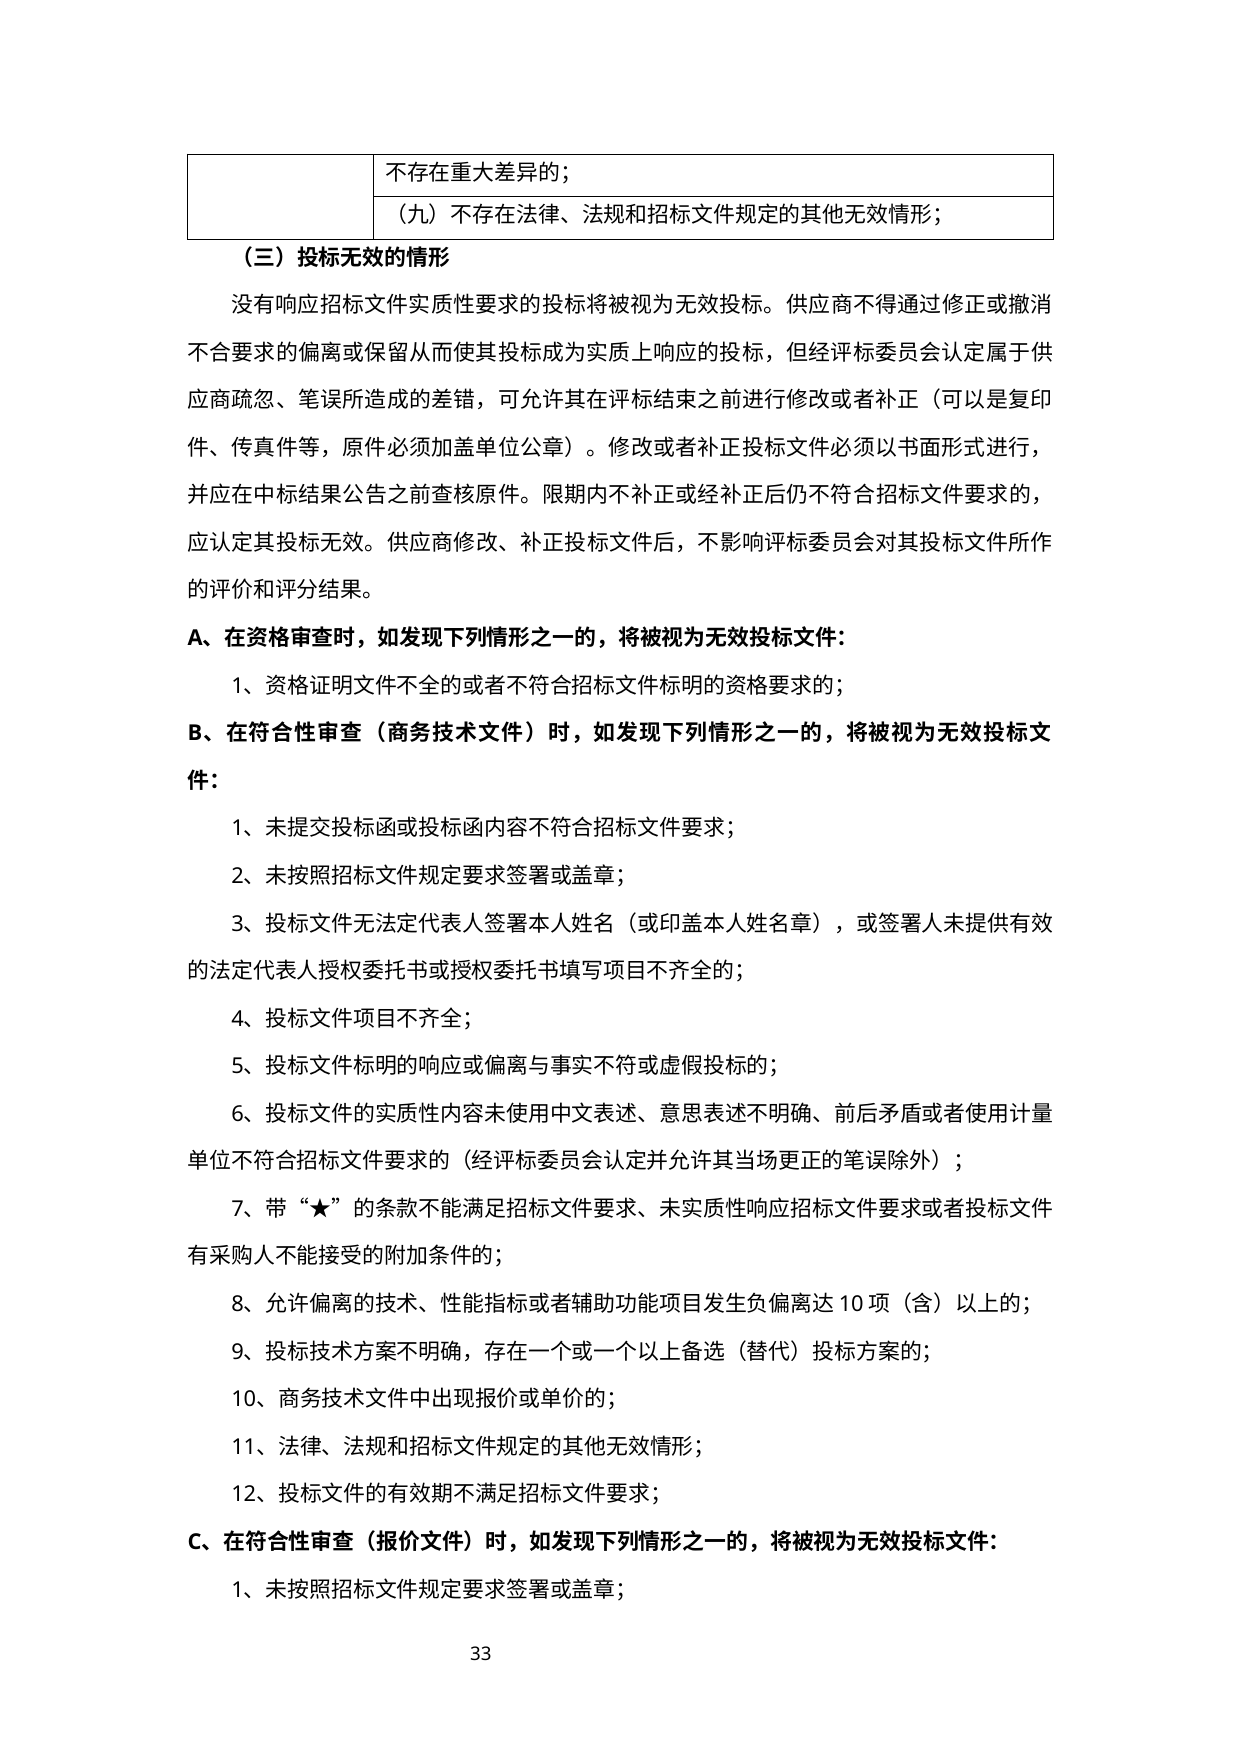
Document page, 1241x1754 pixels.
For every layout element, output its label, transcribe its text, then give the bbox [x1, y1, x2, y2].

text 10、商务技术文件中出现报价或单价的； [187, 1381, 1053, 1413]
text 2、未按照招标文件规定要求签署或盖章； [187, 858, 1053, 890]
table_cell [374, 155, 1053, 196]
text B、在符合性审查（商务技术文件）时，如发现下列情形之一的，将被视为无效投标文件： [187, 715, 1053, 794]
text 3、投标文件无法定代表人签署本人姓名（或印盖本人姓名章），或签署人未提供有效的法定代表人授权委托书或授权委托书填写项目不齐全的； [187, 906, 1053, 985]
text 4、投标文件项目不齐全； [187, 1001, 1053, 1032]
text 7、带“★”的条款不能满足招标文件要求、未实质性响应招标文件要求或者投标文件有采购人不能接受的附加条件的； [187, 1191, 1053, 1270]
text 12、投标文件的有效期不满足招标文件要求； [187, 1476, 1053, 1508]
text 9、投标技术方案不明确，存在一个或一个以上备选（替代）投标方案的； [187, 1334, 1053, 1365]
text 没有响应招标文件实质性要求的投标将被视为无效投标。供应商不得通过修正或撤消不合要求的偏离或保留从而使其投标成为实质上响应的投标，但经评标委员会认定属于供应商疏忽、笔误所造成的差错，可允许其在评标结束之前进行修改或者补正（可以是复印件、传真件等，原件必须加盖单位公章）。修改或者补正投标文件必须以书面形式进行，并应在中标结果公告之前查核原件。限期内不补正或经补正后仍不符合招标文件要求的，应认定其投标无效。供应商修改、补正投标文件后，不影响评标委员会对其投标文件所作的评价和评分结果。 [187, 287, 1053, 604]
text 1、未按照招标文件规定要求签署或盖章； [187, 1572, 1053, 1603]
text 1、资格证明文件不全的或者不符合招标文件标明的资格要求的； [187, 668, 1053, 699]
table_cell （九）不存在法律、法规和招标文件规定的其他无效情形； [374, 197, 1053, 239]
text 8、允许偏离的技术、性能指标或者辅助功能项目发生负偏离达10项（含）以上的； [187, 1286, 1053, 1318]
text 1、未提交投标函或投标函内容不符合招标文件要求； [187, 810, 1053, 842]
text 6、投标文件的实质性内容未使用中文表述、意思表述不明确、前后矛盾或者使用计量单位不符合招标文件要求的（经评标委员会认定并允许其当场更正的笔误除外）； [187, 1096, 1053, 1175]
list A、在资格审查时，如发现下列情形之一的，将被视为无效投标文件： [187, 620, 1053, 652]
text 5、投标文件标明的响应或偏离与事实不符或虚假投标的； [187, 1048, 1053, 1080]
text （三）投标无效的情形 [187, 240, 1053, 272]
text 11、法律、法规和招标文件规定的其他无效情形； [187, 1429, 1053, 1461]
text C、在符合性审查（报价文件）时，如发现下列情形之一的，将被视为无效投标文件： [187, 1524, 1053, 1556]
